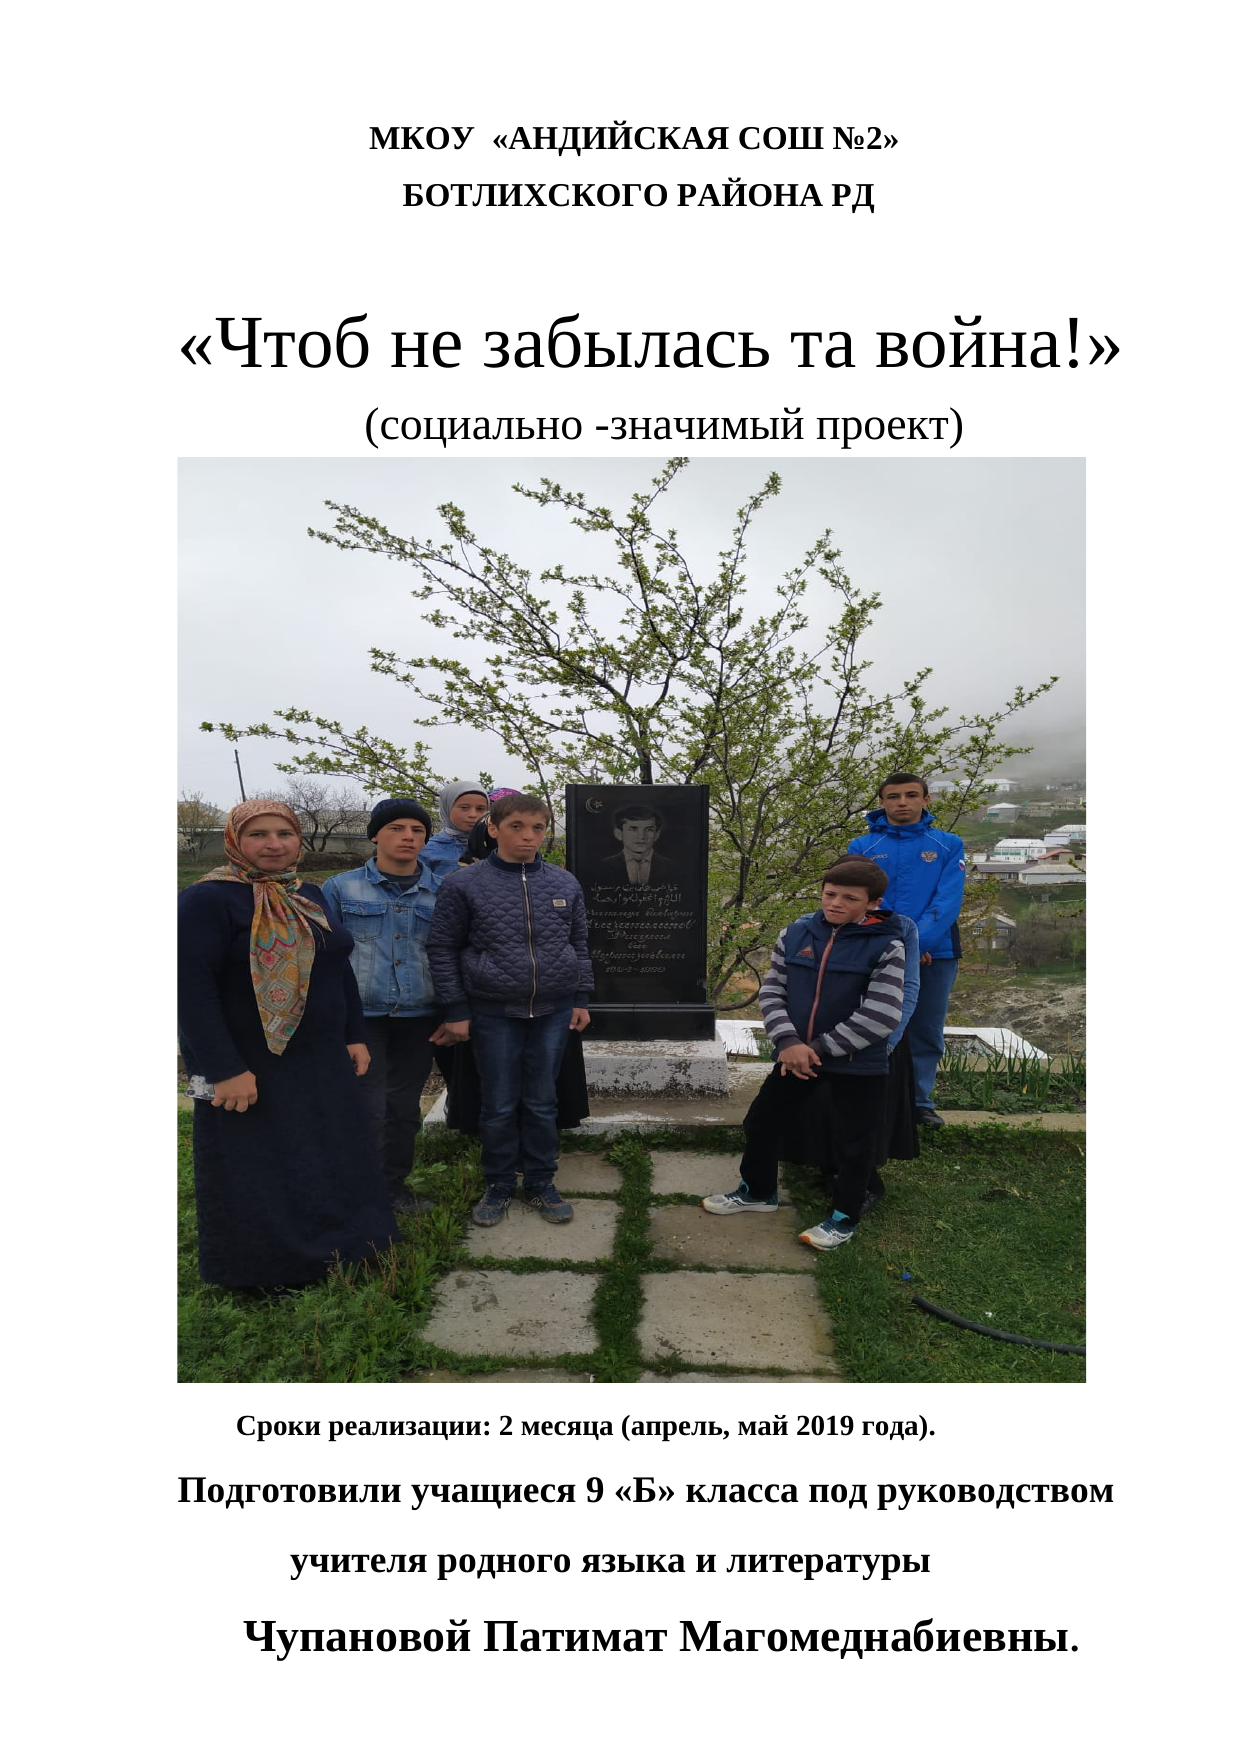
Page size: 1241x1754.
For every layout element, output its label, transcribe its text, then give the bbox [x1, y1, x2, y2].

text Подготовили учащиеся 9 «Б» класса под руководством [177, 1467, 1152, 1510]
text Чупановой Патимат Магомеднабиевны. [177, 1608, 1152, 1661]
text учителя родного языка и литературы [177, 1538, 1152, 1581]
text (социально -значимый проект) [177, 397, 1152, 449]
text МКОУ «АНДИЙСКАЯ СОШ №2» [177, 118, 1152, 156]
text Сроки реализации: 2 месяца (апрель, май 2019 года). [177, 1408, 1152, 1441]
text БОТЛИХСКОГО РАЙОНА РД [177, 176, 1152, 214]
picture [177, 457, 1087, 1383]
text «Чтоб не забылась та война!» [177, 298, 1152, 384]
